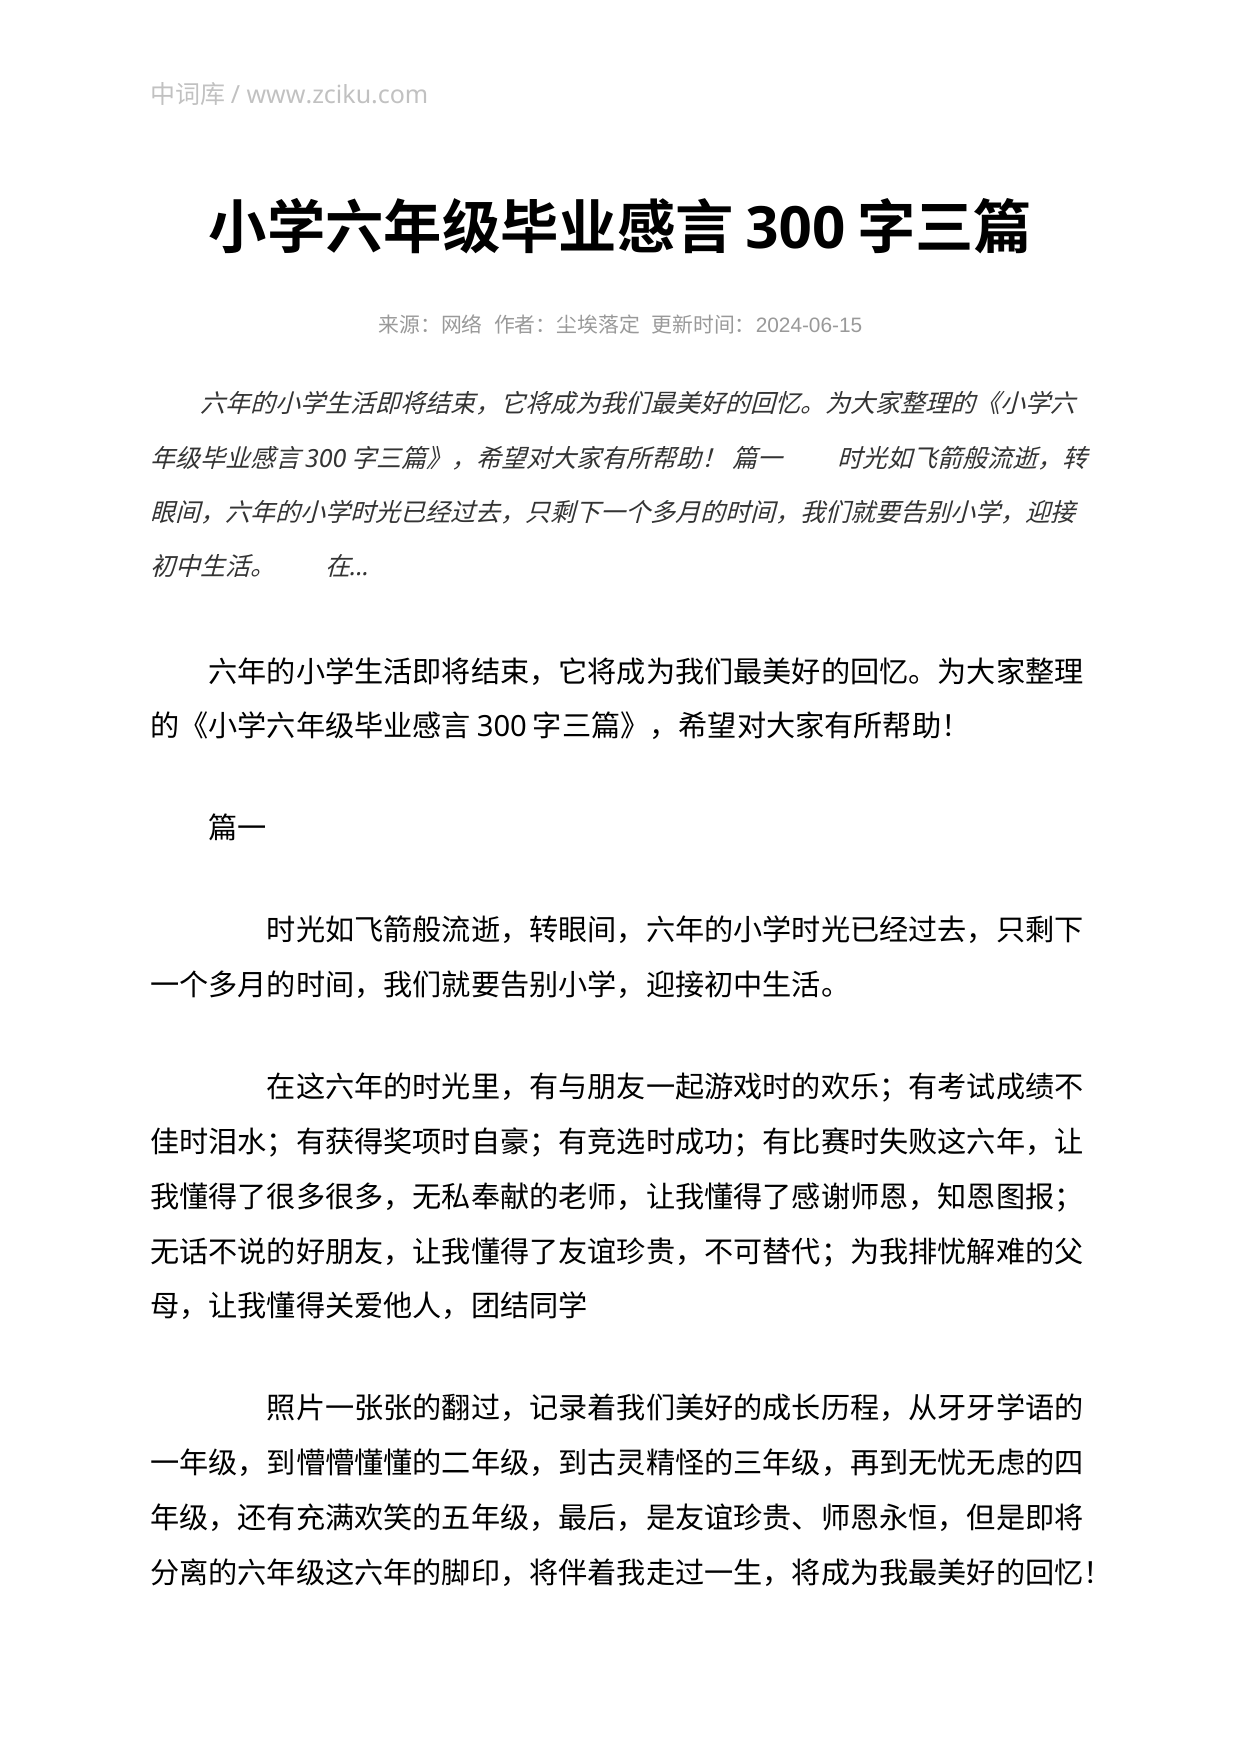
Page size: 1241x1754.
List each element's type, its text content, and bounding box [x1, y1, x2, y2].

text 篇一 [150, 805, 1090, 847]
text 六年的小学生活即将结束，它将成为我们最美好的回忆。为大家整理的《小学六年级毕业感言300字三篇》，希望对大家有所帮助！ [150, 648, 1090, 745]
subtitle 小学六年级毕业感言300字三篇 [150, 181, 1090, 266]
text 照片一张张的翻过，记录着我们美好的成长历程，从牙牙学语的一年级，到懵懵懂懂的二年级，到古灵精怪的三年级，再到无忧无虑的四年级，还有充满欢笑的五年级，最后，是友谊珍贵、师恩永恒，但是即将分离的六年级这六年的脚印，将伴着我走过一生，将成为我最美好的回忆！ [150, 1385, 1090, 1592]
text 六年的小学生活即将结束，它将成为我们最美好的回忆。为大家整理的《小学六年级毕业感言300字三篇》，希望对大家有所帮助！ 篇一 时光如飞箭般流逝，转眼间，六年的小学时光已经过去，只剩下一个多月的时间，我们就要告别小学，迎接初中生活。 在... [150, 384, 1090, 583]
text 来源：网络 作者：尘埃落定 更新时间：2024-06-15 [150, 313, 1090, 337]
text 在这六年的时光里，有与朋友一起游戏时的欢乐；有考试成绩不佳时泪水；有获得奖项时自豪；有竞选时成功；有比赛时失败这六年，让我懂得了很多很多，无私奉献的老师，让我懂得了感谢师恩，知恩图报；无话不说的好朋友，让我懂得了友谊珍贵，不可替代；为我排忧解难的父母，让我懂得关爱他人，团结同学 [150, 1063, 1090, 1325]
text 时光如飞箭般流逝，转眼间，六年的小学时光已经过去，只剩下一个多月的时间，我们就要告别小学，迎接初中生活。 [150, 907, 1090, 1004]
